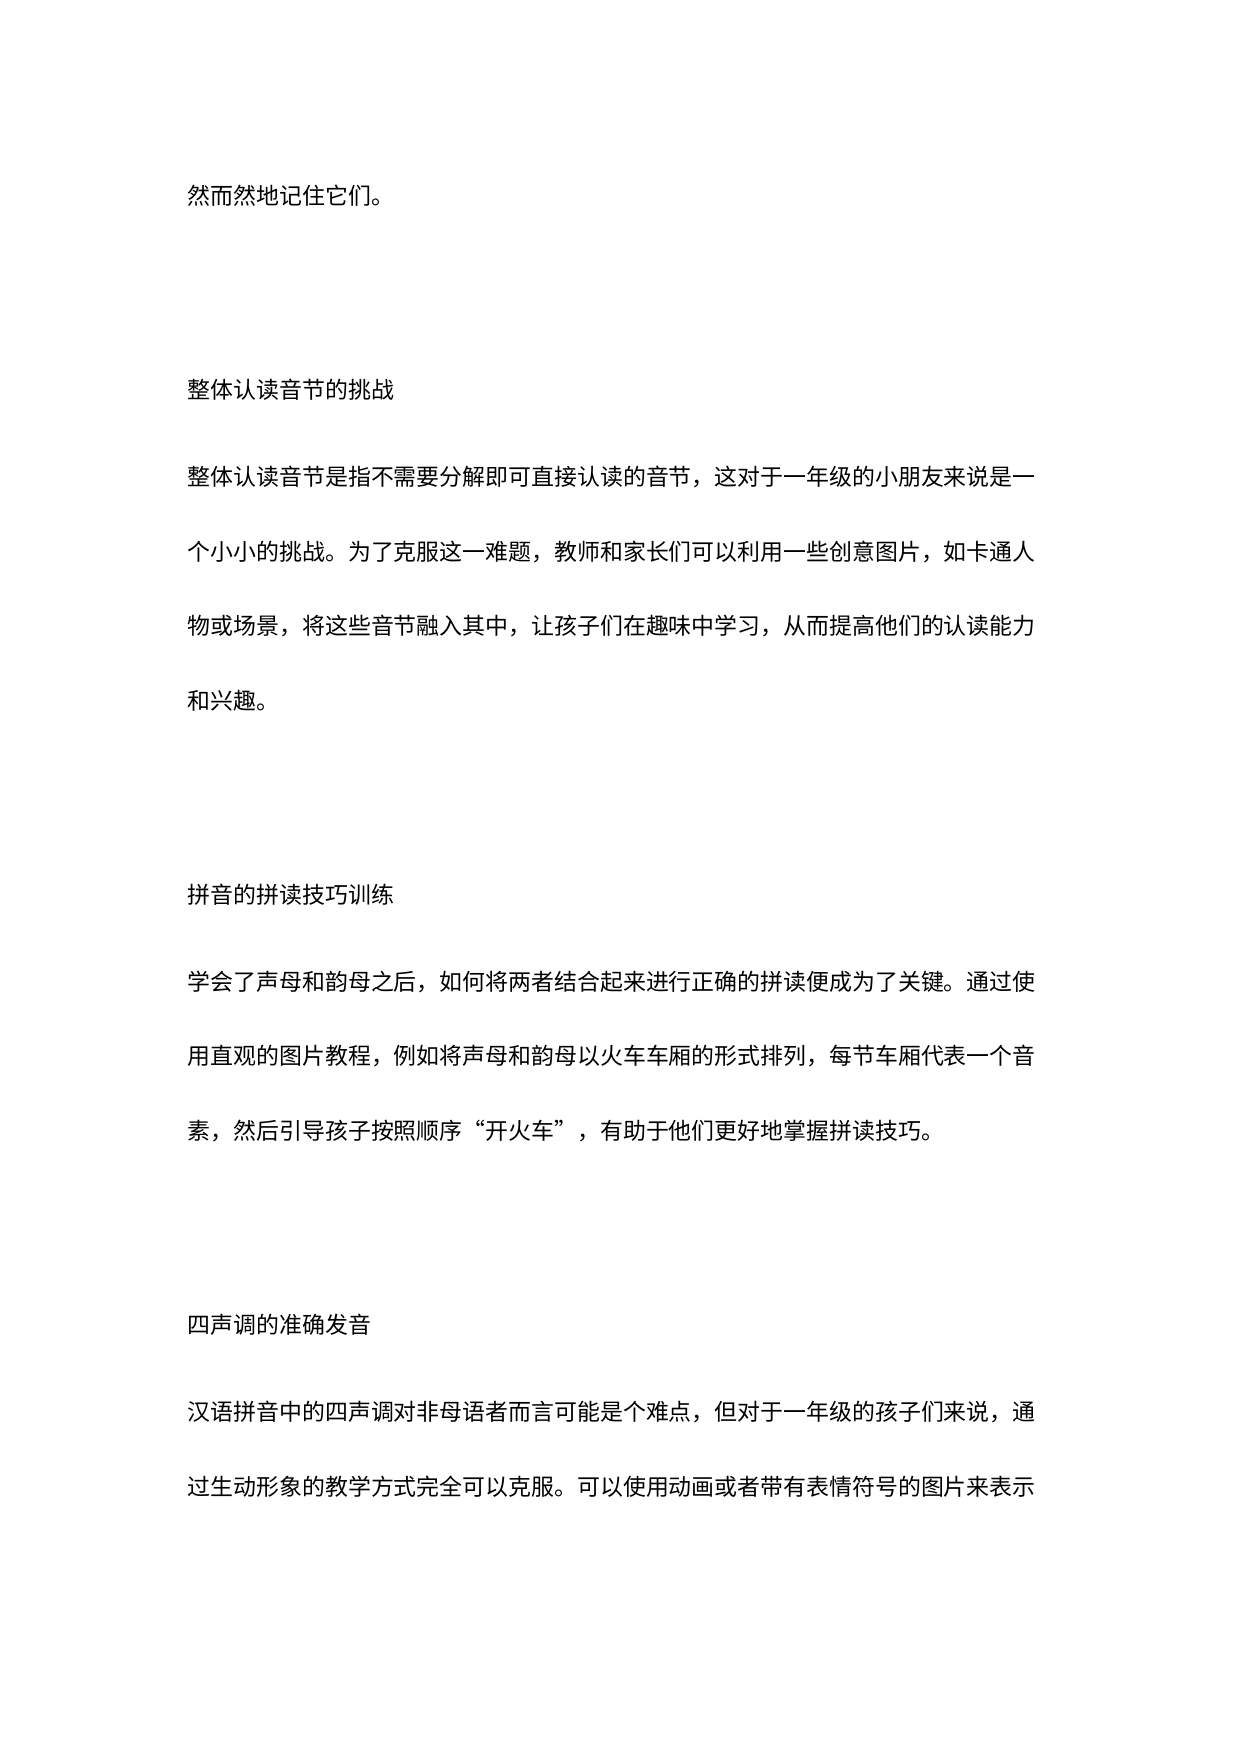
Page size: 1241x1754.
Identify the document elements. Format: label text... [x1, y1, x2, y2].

text 四声调的准确发音 [187, 1291, 1053, 1356]
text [187, 162, 1053, 227]
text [187, 1378, 1053, 1518]
text 整体认读音节的挑战 [187, 356, 1053, 421]
text 学会了声母和韵母之后，如何将两者结合起来进行正确的拼读便成为了关键。通过使用直观的图片教程，例如将声母和韵母以火车车厢的形式排列，每节车厢代表一个音素，然后引导孩子按照顺序“开火车”，有助于他们更好地掌握拼读技巧。 [187, 948, 1053, 1162]
text 整体认读音节是指不需要分解即可直接认读的音节，这对于一年级的小朋友来说是一个小小的挑战。为了克服这一难题，教师和家长们可以利用一些创意图片，如卡通人物或场景，将这些音节融入其中，让孩子们在趣味中学习，从而提高他们的认读能力和兴趣。 [187, 443, 1053, 732]
text 拼音的拼读技巧训练 [187, 861, 1053, 926]
